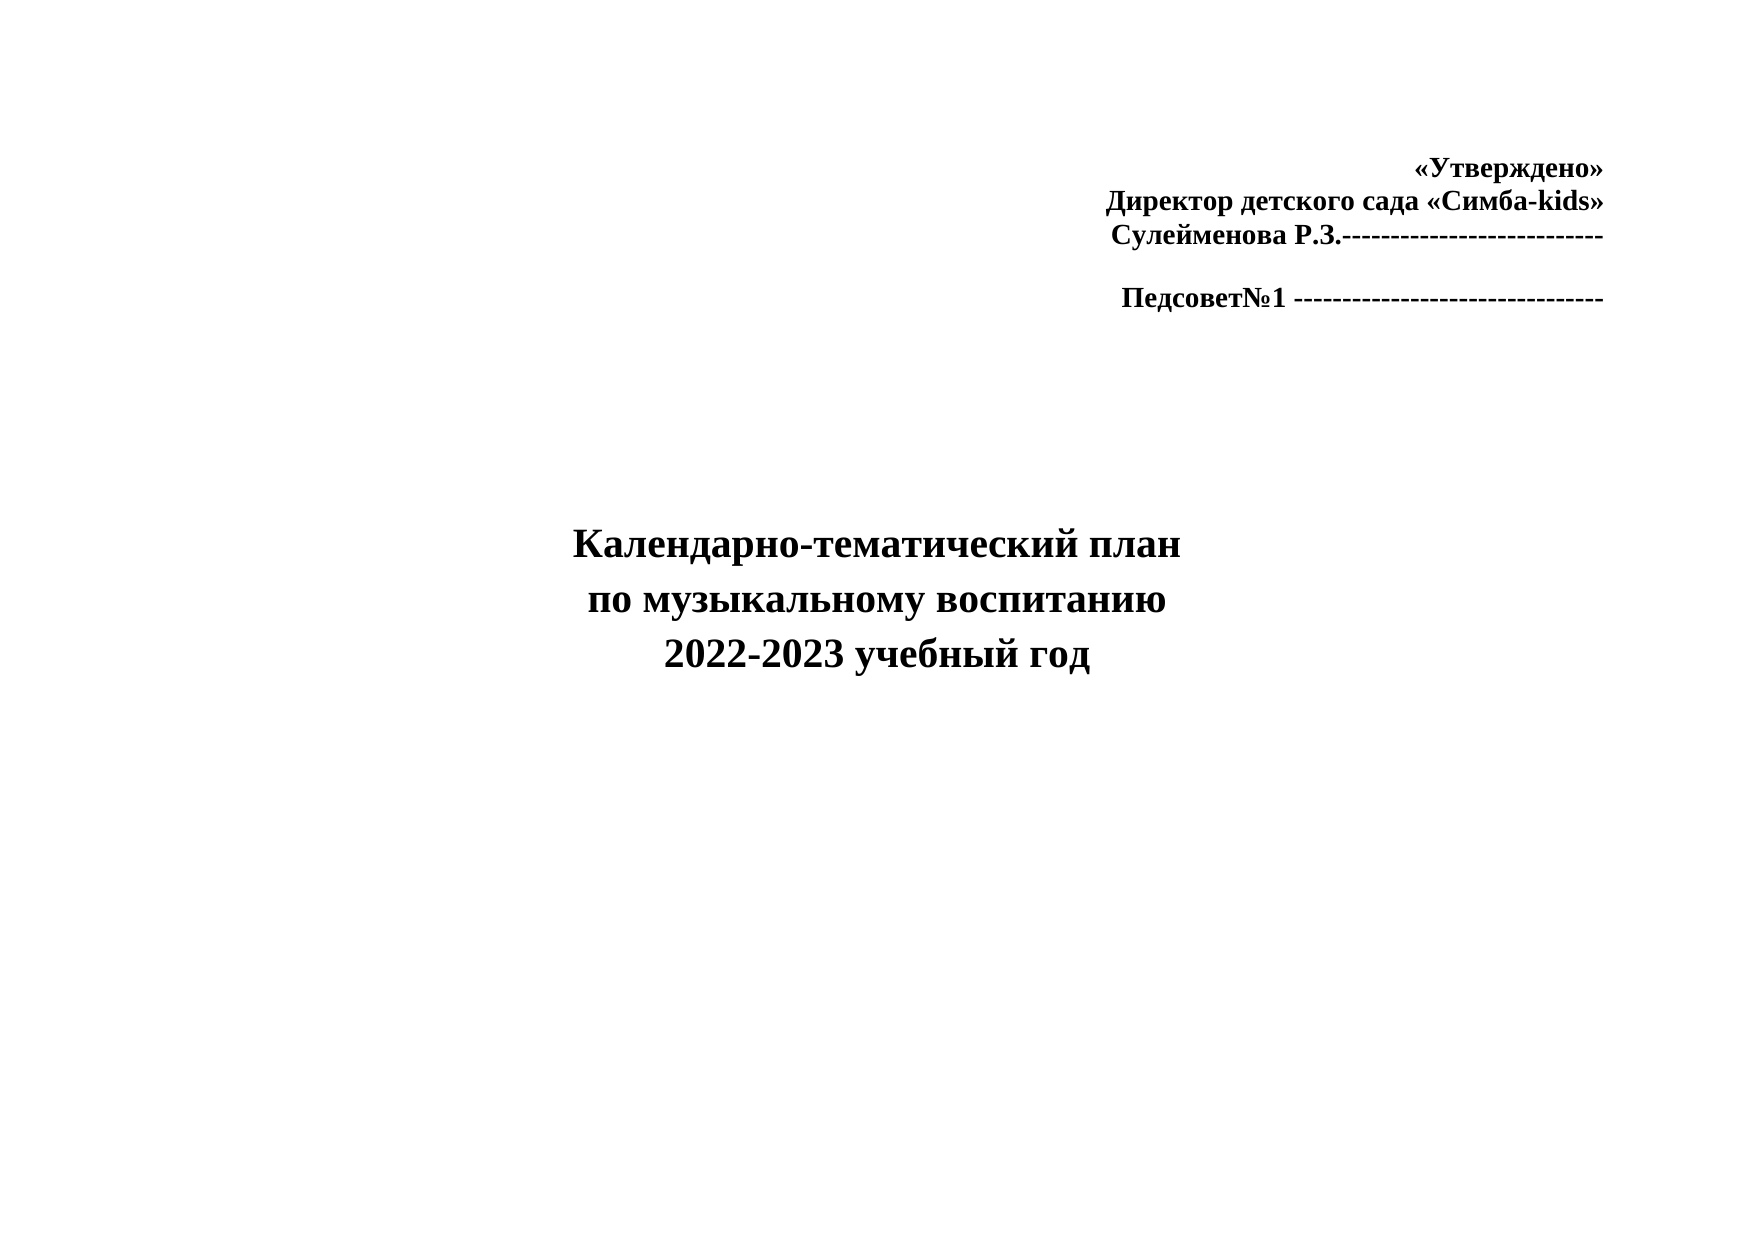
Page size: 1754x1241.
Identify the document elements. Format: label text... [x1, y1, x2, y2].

text 2022-2023 учебный год [150, 629, 1604, 677]
text по музыкальному воспитанию [150, 574, 1604, 622]
text Календарно-тематический план [150, 519, 1604, 567]
text Педсовет№1 -------------------------------- [150, 280, 1604, 313]
text «Утверждено» Директор детского сада «Симба-kids» Сулейменова Р.З.--------------------------- [150, 150, 1604, 251]
